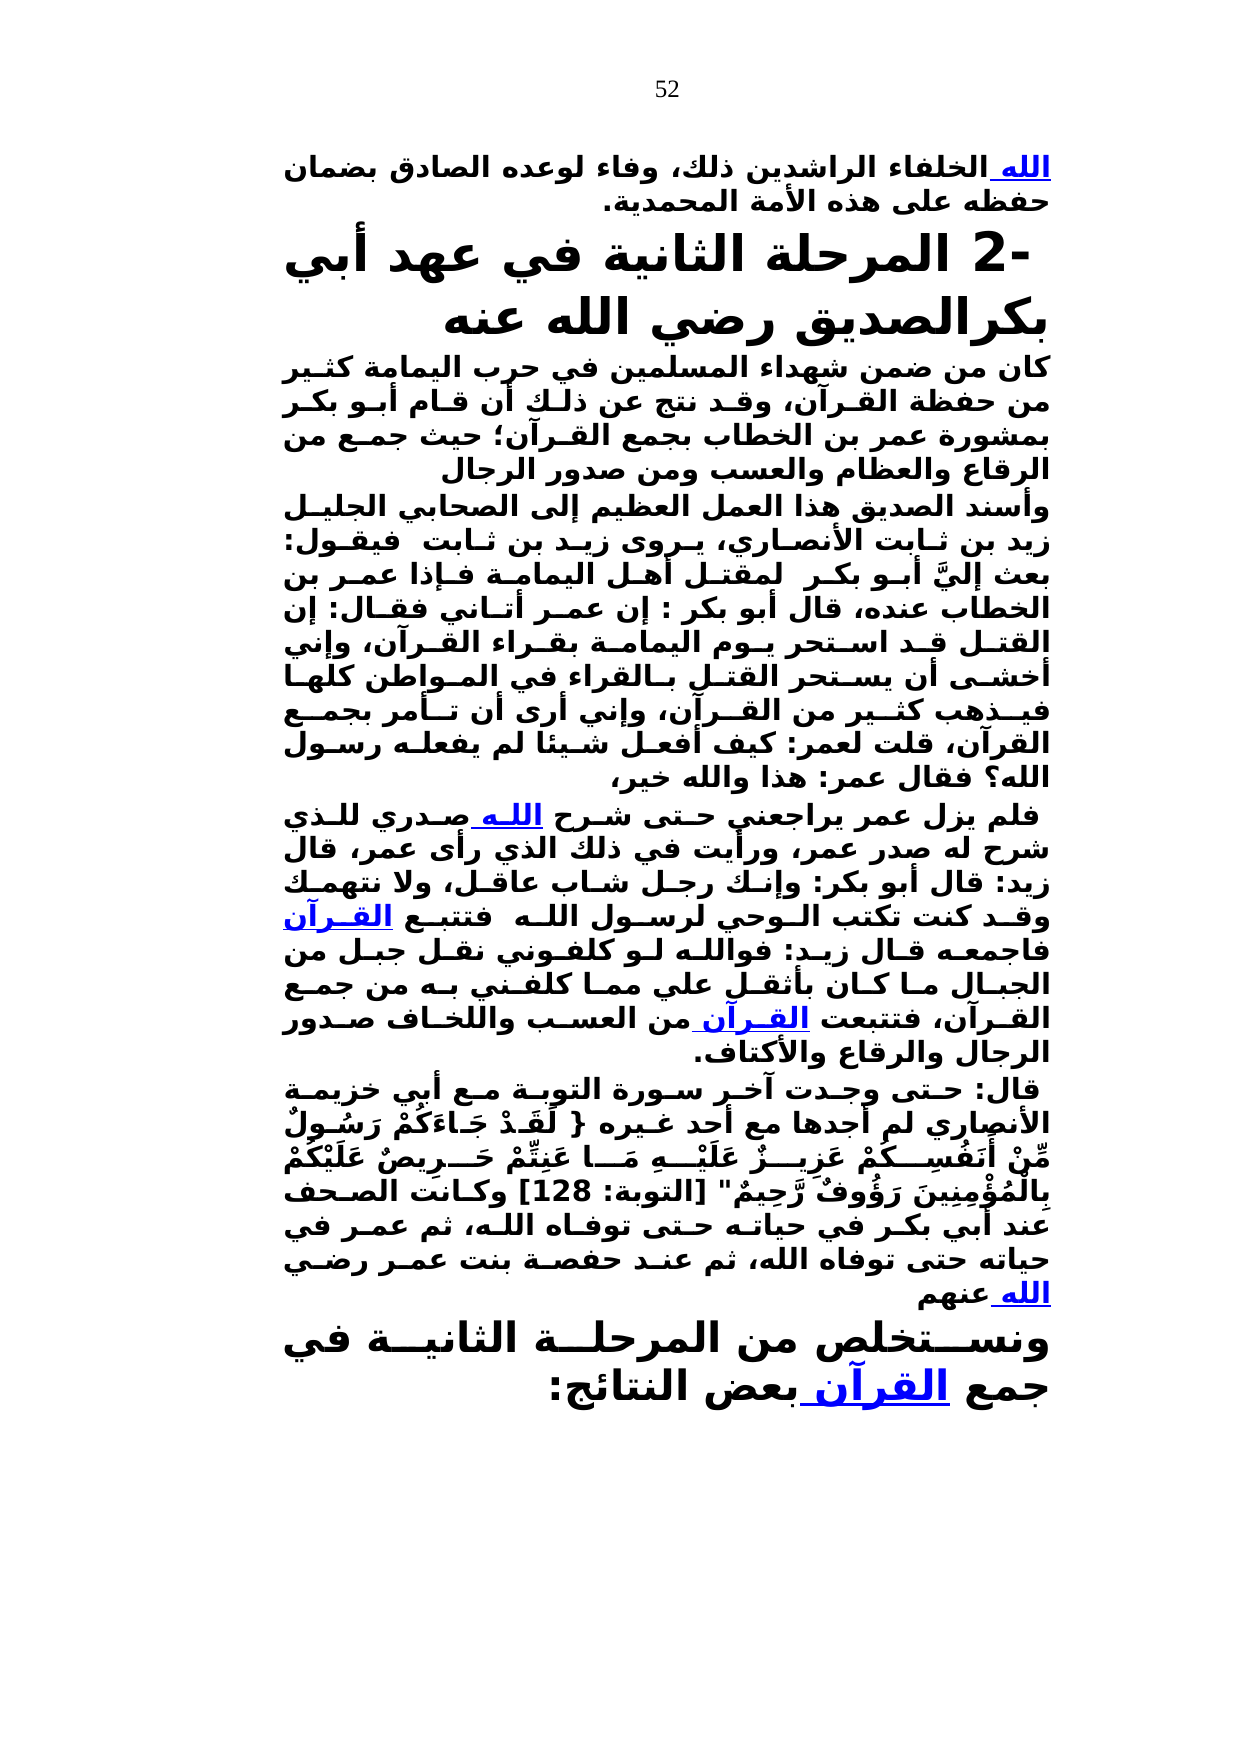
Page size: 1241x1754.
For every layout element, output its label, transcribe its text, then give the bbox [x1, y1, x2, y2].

text ونستخلص من المرحلة الثانية في جمع القرآن بعض النتائج: [283, 1313, 1051, 1411]
text وأسند الصديق هذا العمل العظيم إلى الصحابي الجليل زيد بن ثابت الأنصاري، يروى زيد بن ثابت فيقول: بعث إليَّ أبو بكر لمقتل أهل اليمامة فإذا عمر بن الخطاب عنده، قال أبو بكر : إن عمر أتاني فقال: إن القتل قد استحر يوم اليمامة بقراء القرآن، وإني أخشى أن يستحر القتل بالقراء في المواطن كلها فيذهب كثير من القرآن، وإني أرى أن تأمر بجمع القرآن، قلت لعمر: كيف أفعل شيئا لم يفعله رسول الله؟ فقال عمر: هذا والله خير، [283, 489, 1051, 795]
text -2 المرحلة الثانية في عهد أبي بكرالصديق رضي الله عنه [283, 221, 1051, 347]
text كان من ضمن شهداء المسلمين في حرب اليمامة كثير من حفظة القرآن، وقد نتج عن ذلك أن قام أبو بكر بمشورة عمر بن الخطاب بجمع القرآن؛ حيث جمع من الرقاع والعظام والعسب ومن صدور الرجال [283, 350, 1051, 486]
text قال: حتى وجدت آخر سورة التوبة مع أبي خزيمة الأنصاري لم أجدها مع أحد غيره { لَقَدْ جَاءَكُمْ رَسُولٌ مِّنْ أَنَفُسِكُمْ عَزِيزٌ عَلَيْهِ مَا عَنِتِّمْ حَرِيصٌ عَلَيْكُمْ بِالْمُؤْمِنِينَ رَؤُوفٌ رَّحِيمٌ" [التوبة: 128] وكانت الصحف عند أبي بكر في حياته حتى توفاه الله، ثم عمر في حياته حتى توفاه الله، ثم عند حفصة بنت عمر رضي الله عنهم [283, 1073, 1051, 1310]
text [283, 150, 1051, 218]
text فلم يزل عمر يراجعني حتى شرح الله صدري للذي شرح له صدر عمر، ورأيت في ذلك الذي رأى عمر، قال زيد: قال أبو بكر: وإنك رجل شاب عاقل، ولا نتهمك وقد كنت تكتب الوحي لرسول الله فتتبع القرآن فاجمعه قال زيد: فوالله لو كلفوني نقل جبل من الجبال ما كان بأثقل علي مما كلفني به من جمع القرآن، فتتبعت القرآن من العسب واللخاف صدور الرجال والرقاع والأكتاف. [283, 798, 1051, 1069]
